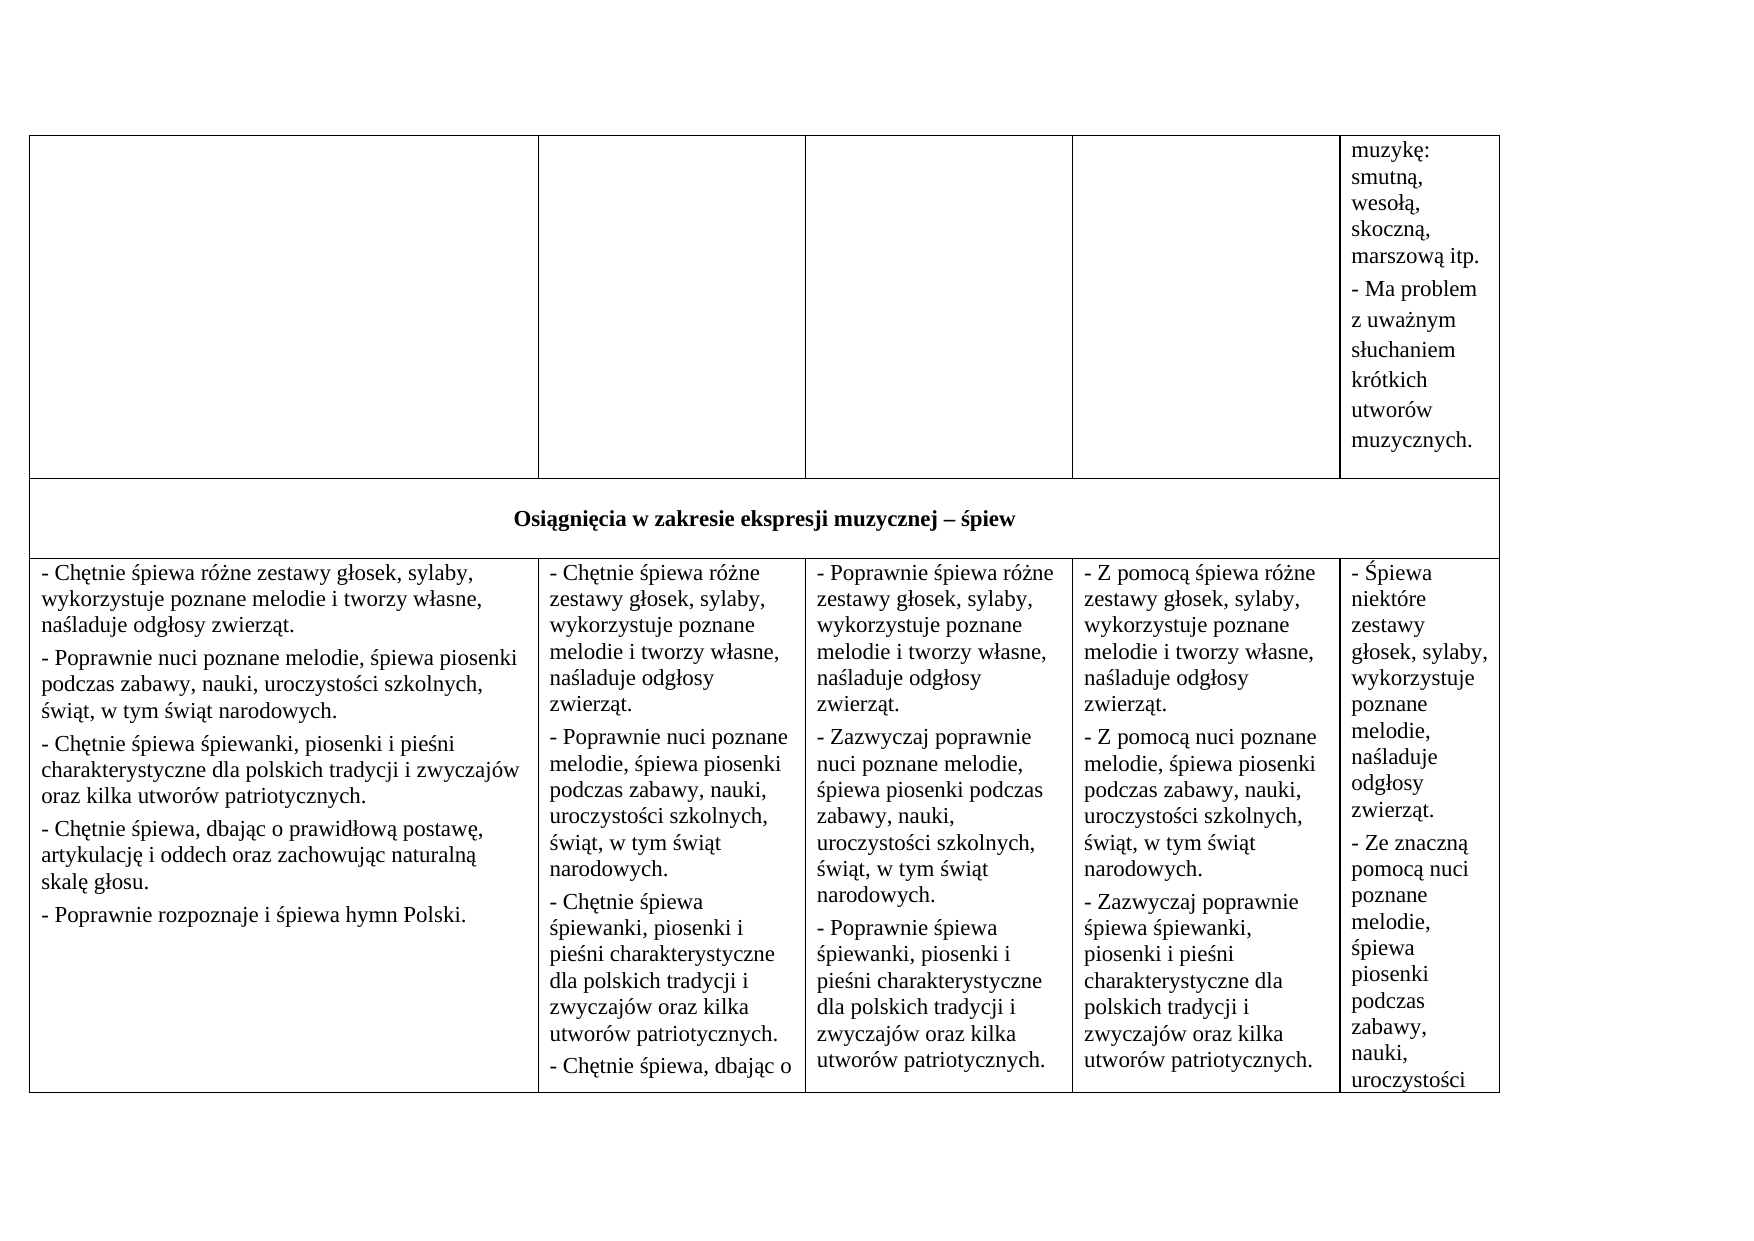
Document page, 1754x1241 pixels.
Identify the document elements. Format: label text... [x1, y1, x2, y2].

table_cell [539, 559, 805, 1092]
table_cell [30, 136, 538, 477]
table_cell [806, 136, 1072, 477]
table_cell Osiągnięcia w zakresie ekspresji muzycznej – śpiew [30, 479, 1499, 558]
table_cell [30, 559, 538, 1092]
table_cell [806, 559, 1072, 1092]
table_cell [1341, 136, 1499, 477]
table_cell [539, 136, 805, 477]
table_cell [1073, 559, 1339, 1092]
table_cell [1341, 559, 1499, 1092]
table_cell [1073, 136, 1339, 477]
